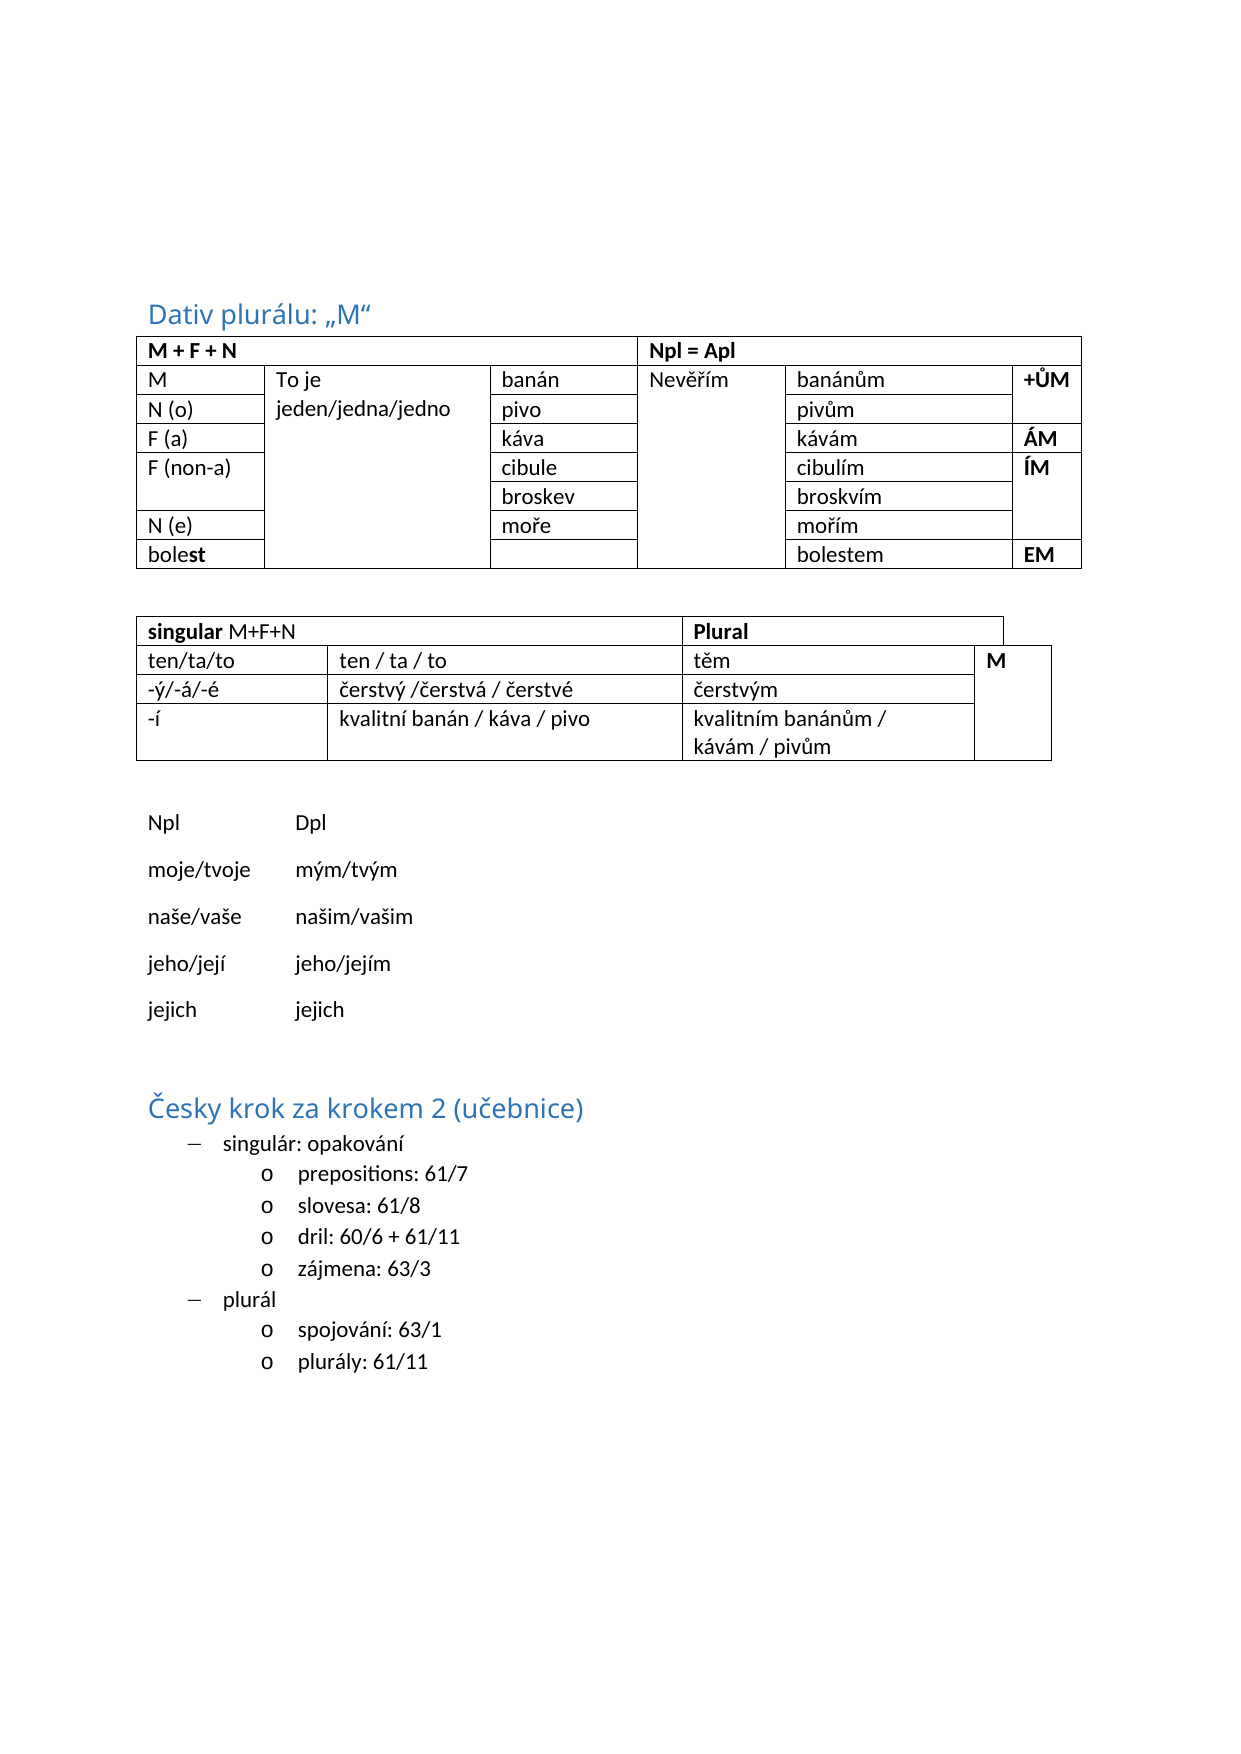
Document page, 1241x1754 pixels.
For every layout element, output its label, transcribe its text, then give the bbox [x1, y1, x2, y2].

table_cell -í [137, 704, 327, 760]
list spojování: 63/1 [260, 1315, 1093, 1344]
table_cell pivo [491, 395, 637, 423]
table_cell bolestem [786, 540, 1012, 568]
table_cell ten / ta / to [328, 646, 682, 674]
table_cell těm [683, 646, 974, 674]
table_cell pivům [786, 395, 1012, 423]
table_cell kvalitním banánům / kávám / pivům [683, 704, 974, 760]
list prepositions: 61/7 [260, 1159, 1093, 1188]
table_cell M [137, 366, 264, 394]
table_cell kvalitní banán / káva / pivo [328, 704, 682, 760]
list slovesa: 61/8 [260, 1191, 1093, 1220]
text naše/vaše našim/vašim [148, 902, 1093, 930]
table_cell [491, 540, 637, 568]
text moje/tvoje mým/tvým [148, 855, 1093, 883]
table_cell kávám [786, 424, 1012, 452]
table_cell N (e) [137, 511, 264, 539]
text jeho/její jeho/jejím [148, 949, 1093, 977]
list dril: 60/6 + 61/11 [260, 1222, 1093, 1251]
table_header singular M+F+N [137, 617, 682, 645]
table_header Plural [683, 617, 1003, 645]
list singulár: opakování [185, 1129, 1093, 1157]
text jejich jejich [148, 996, 1093, 1024]
table_cell EM [1013, 540, 1081, 568]
table_cell čerstvý /čerstvá / čerstvé [328, 675, 682, 703]
table_cell +ŮM [1013, 366, 1081, 423]
table_cell F (non-a) [137, 453, 264, 510]
table_cell N (o) [137, 395, 264, 423]
table_cell ten/ta/to [137, 646, 327, 674]
table_cell broskvím [786, 482, 1012, 510]
table_cell káva [491, 424, 637, 452]
table_cell čerstvým [683, 675, 974, 703]
table_cell ÍM [1013, 453, 1081, 539]
list plurál [185, 1285, 1093, 1313]
subtitle Česky krok za krokem 2 (učebnice) [148, 1089, 1093, 1126]
table_header Npl = Apl [638, 337, 1081, 364]
table_cell Nevěřím [638, 366, 785, 568]
table_cell banánům [786, 366, 1012, 394]
table_cell moře [491, 511, 637, 539]
table_cell -ý/-á/-é [137, 675, 327, 703]
subtitle Dativ plurálu: „M“ [148, 296, 1093, 333]
list plurály: 61/11 [260, 1347, 1093, 1376]
table_cell ÁM [1013, 424, 1081, 452]
table_cell broskev [491, 482, 637, 510]
table_cell bolest [137, 540, 264, 568]
table_cell mořím [786, 511, 1012, 539]
table_cell M [975, 646, 1051, 760]
table_cell To je jeden/jedna/jedno [265, 366, 490, 568]
table_header M + F + N [137, 337, 637, 364]
table_cell cibulím [786, 453, 1012, 481]
list zájmena: 63/3 [260, 1254, 1093, 1283]
table_cell F (a) [137, 424, 264, 452]
text Npl Dpl [148, 808, 1093, 836]
table_cell cibule [491, 453, 637, 481]
table_cell banán [491, 366, 637, 394]
